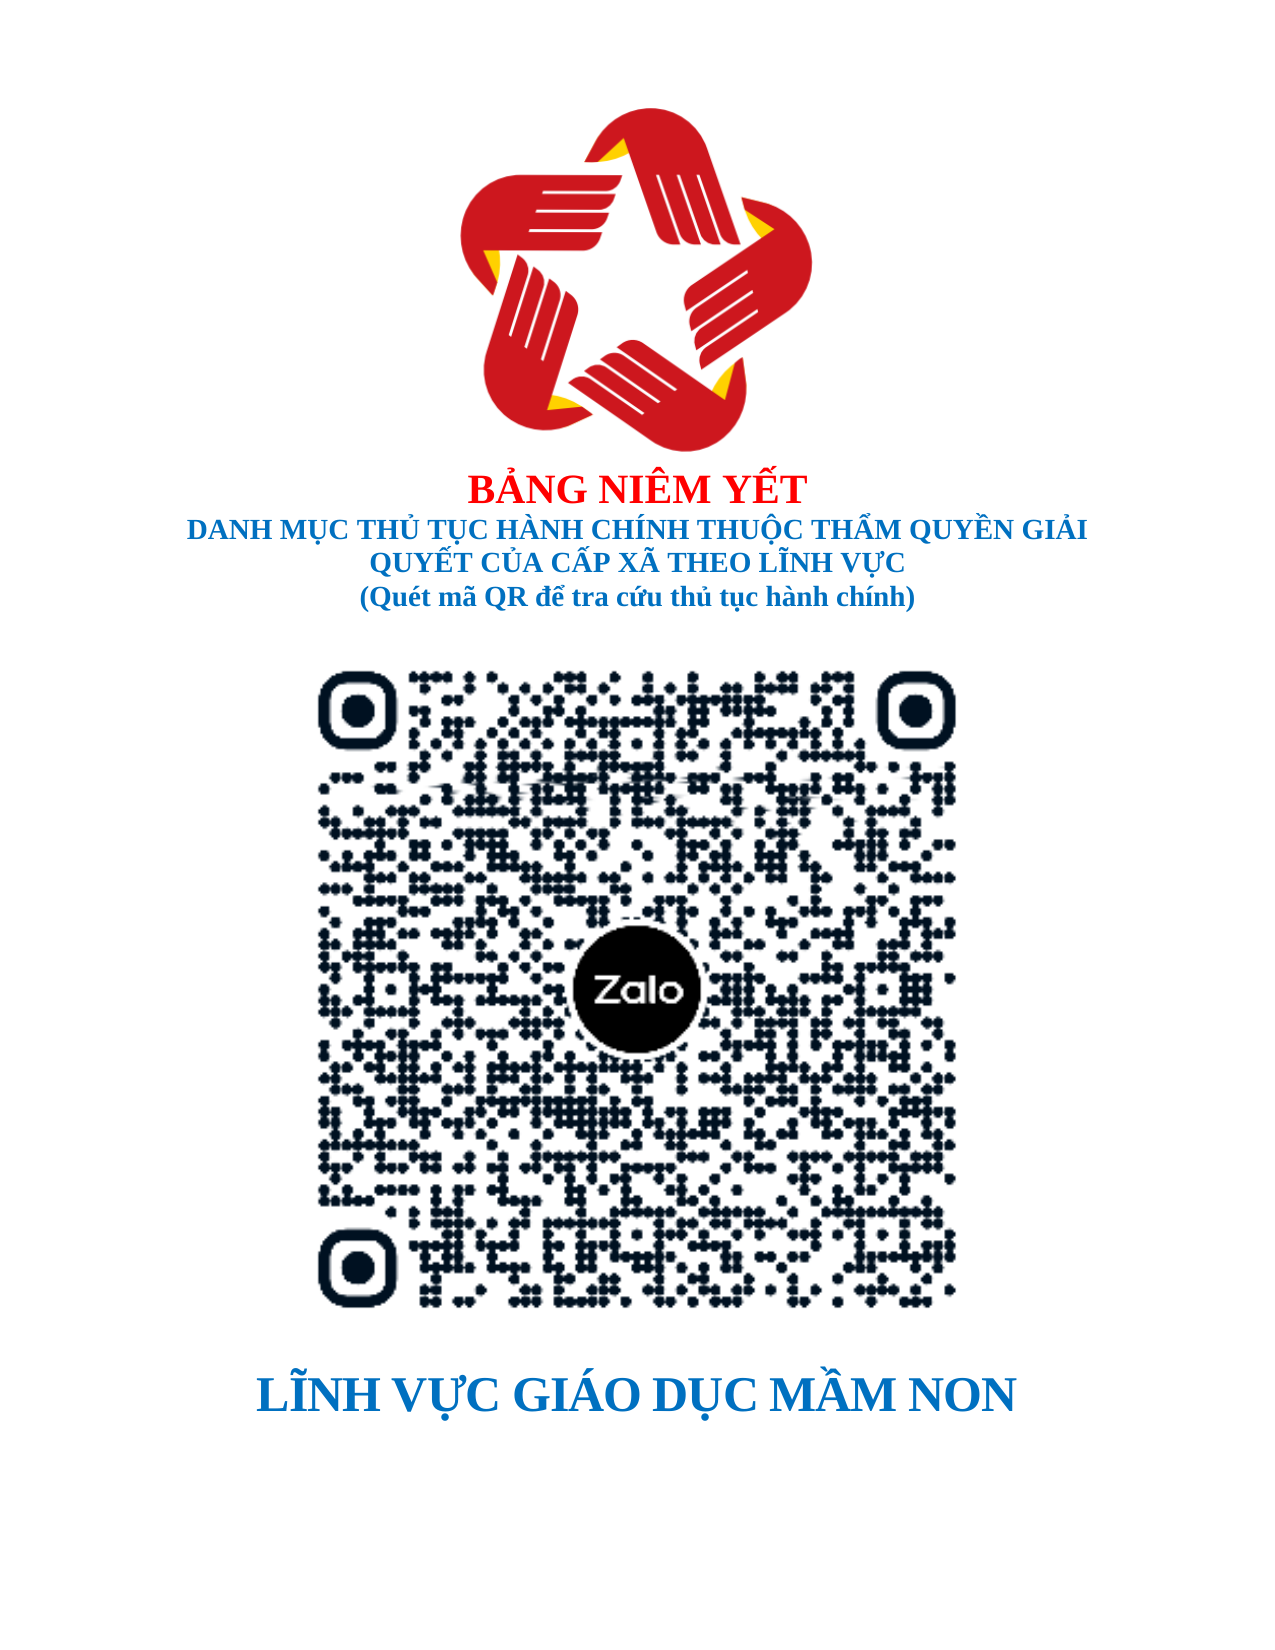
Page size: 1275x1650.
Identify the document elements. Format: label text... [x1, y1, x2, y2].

table_header LĨNH VỰC GIÁO DỤC MẦM NON [132, 646, 1143, 1454]
picture [448, 103, 827, 464]
text DANH MỤC THỦ TỤC HÀNH CHÍNH THUỘC THẨM QUYỀN GIẢI QUYẾT CỦA CẤP XÃ THEO LĨNH VỰC [150, 512, 1125, 579]
text BẢNG NIÊM YẾT [150, 464, 1125, 512]
picture [293, 646, 982, 1334]
text (Quét mã QR để tra cứu thủ tục hành chính) [150, 579, 1125, 613]
